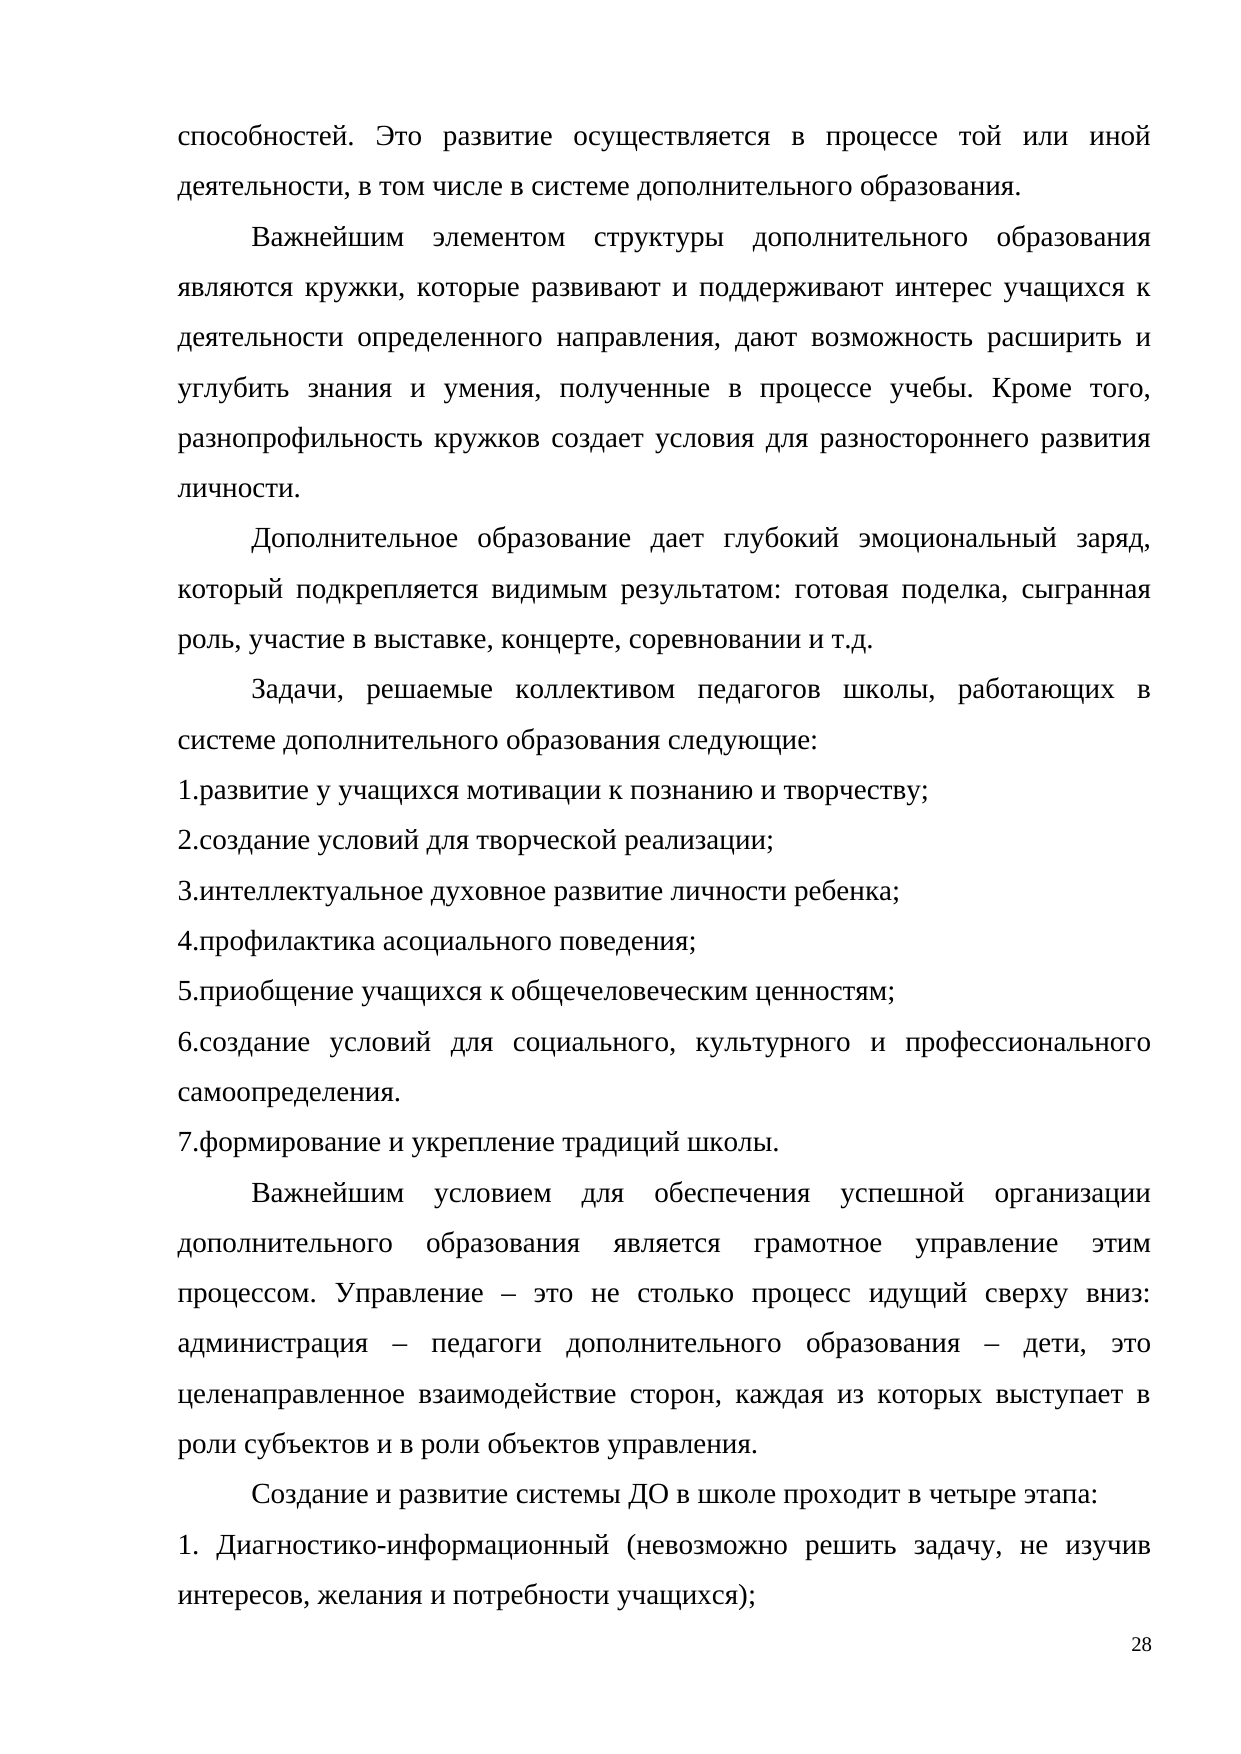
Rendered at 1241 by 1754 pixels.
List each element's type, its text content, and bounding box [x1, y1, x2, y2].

text Важнейшим условием для обеспечения успешной организации дополнительного образования является грамотное управление этим процессом. Управление – это не столько процесс идущий сверху вниз: администрация – педагоги дополнительного образования – дети, это целенаправленное взаимодействие сторон, каждая из которых выступает в роли субъектов и в роли объектов управления. [177, 1175, 1152, 1460]
text 6.создание условий для социального, культурного и профессионального самоопределения. [177, 1024, 1152, 1108]
text 1.развитие у учащихся мотивации к познанию и творчеству; [177, 772, 1152, 806]
text Задачи, решаемые коллективом педагогов школы, работающих в системе дополнительного образования следующие: [177, 672, 1152, 755]
text 2.создание условий для творческой реализации; [177, 822, 1152, 856]
text 7.формирование и укрепление традиций школы. [177, 1124, 1152, 1158]
text 4.профилактика асоциального поведения; [177, 923, 1152, 957]
text Создание и развитие системы ДО в школе проходит в четыре этапа: [177, 1477, 1152, 1510]
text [177, 118, 1152, 202]
text 1. Диагностико-информационный (невозможно решить задачу, не изучив интересов, желания и потребности учащихся); [177, 1527, 1152, 1611]
text Дополнительное образование дает глубокий эмоциональный заряд, который подкрепляется видимым результатом: готовая поделка, сыгранная роль, участие в выставке, концерте, соревновании и т.д. [177, 521, 1152, 655]
text 3.интеллектуальное духовное развитие личности ребенка; [177, 873, 1152, 906]
text Важнейшим элементом структуры дополнительного образования являются кружки, которые развивают и поддерживают интерес учащихся к деятельности определенного направления, дают возможность расширить и углубить знания и умения, полученные в процессе учебы. Кроме того, разнопрофильность кружков создает условия для разностороннего развития личности. [177, 219, 1152, 504]
text 5.приобщение учащихся к общечеловеческим ценностям; [177, 973, 1152, 1007]
